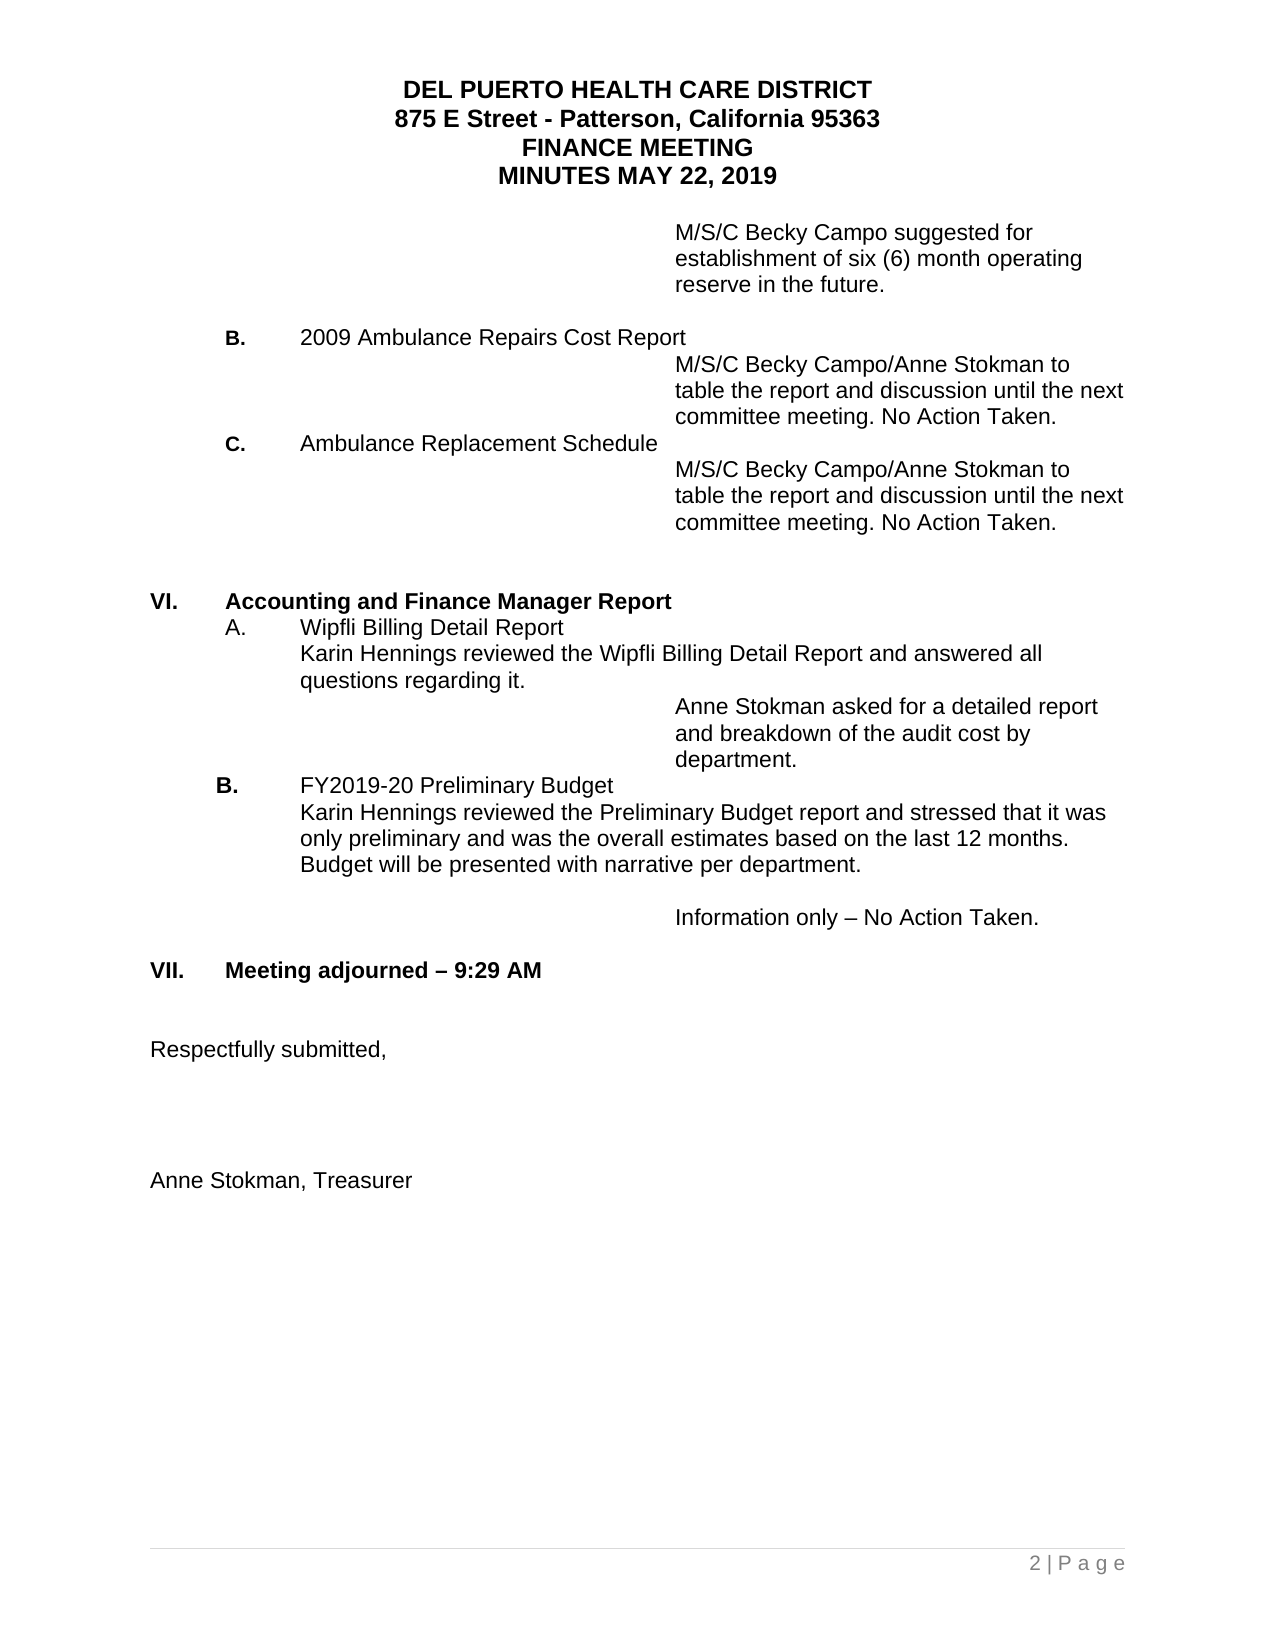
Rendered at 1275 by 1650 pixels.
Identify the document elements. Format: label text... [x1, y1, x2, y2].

list 2009 Ambulance Repairs Cost Report [225, 324, 1125, 351]
text Karin Hennings reviewed the Wipfli Billing Detail Report and answered all questions regarding it. [300, 640, 1125, 693]
list FY2019-20 Preliminary Budget [216, 772, 1125, 798]
list Ambulance Replacement Schedule [225, 429, 1125, 456]
text Respectfully submitted, [150, 1036, 1125, 1062]
text M/S/C Becky Campo suggested for establishment of six (6) month operating reserve in the future. [675, 219, 1125, 298]
subtitle Wipfli Billing Detail Report [225, 614, 1125, 640]
text Anne Stokman, Treasurer [150, 1167, 1125, 1194]
text Karin Hennings reviewed the Preliminary Budget report and stressed that it was only preliminary and was the overall estimates based on the last 12 months. Budget will be presented with narrative per department. [300, 798, 1125, 878]
text Information only – No Action Taken. [675, 904, 1125, 930]
subtitle Accounting and Finance Manager Report [150, 588, 1125, 614]
text M/S/C Becky Campo/Anne Stokman to table the report and discussion until the next committee meeting. No Action Taken. [675, 456, 1125, 535]
text M/S/C Becky Campo/Anne Stokman to table the report and discussion until the next committee meeting. No Action Taken. [675, 351, 1125, 429]
text Anne Stokman asked for a detailed report and breakdown of the audit cost by department. [675, 693, 1125, 772]
subtitle Meeting adjourned – 9:29 AM [150, 957, 1125, 983]
